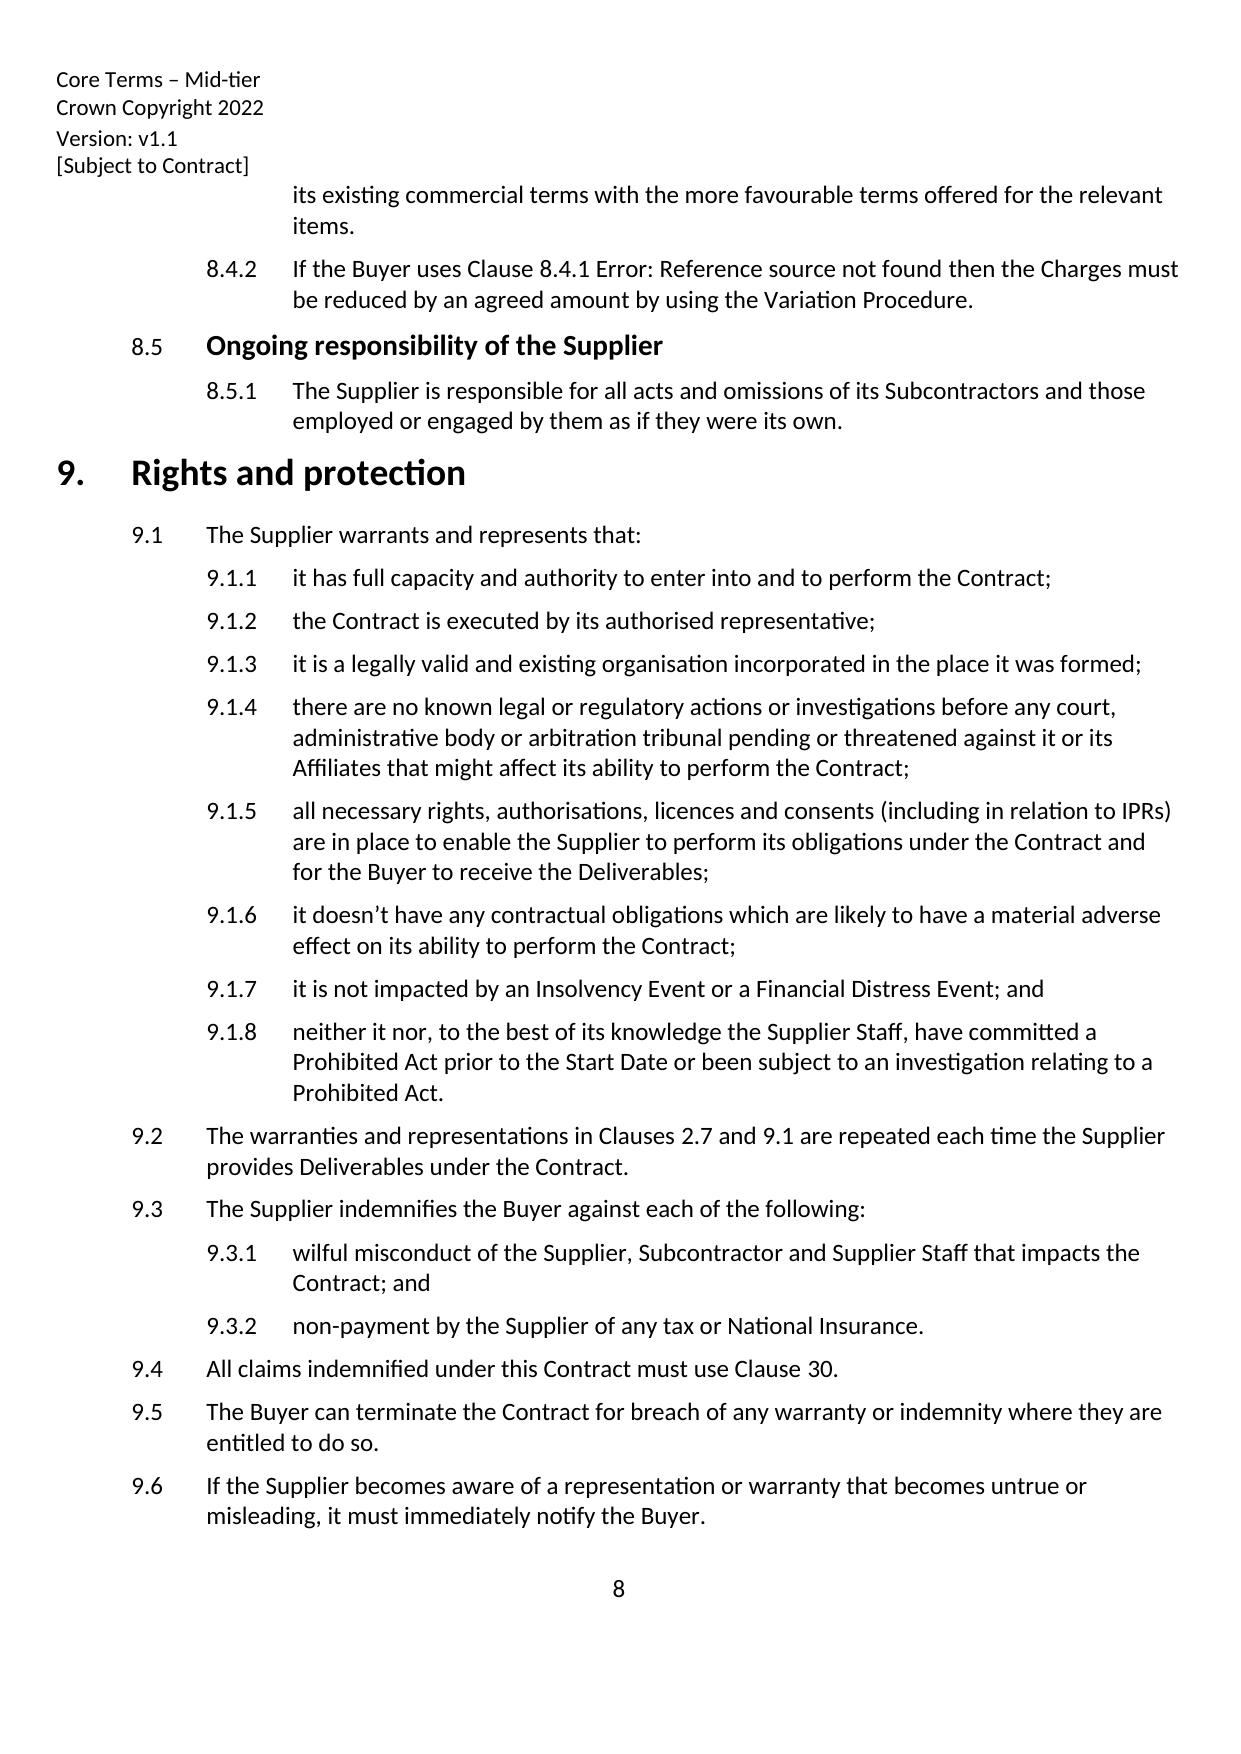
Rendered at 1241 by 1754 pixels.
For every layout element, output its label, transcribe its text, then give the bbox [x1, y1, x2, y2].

subtitle neither it nor, to the best of its knowledge the Supplier Staff, have committed a Prohibited Act prior to the Start Date or been subject to an investigation relating to a Prohibited Act. [206, 1016, 1181, 1108]
subtitle non-payment by the Supplier of any tax or National Insurance. [206, 1310, 1181, 1341]
subtitle Rights and protection [56, 448, 1181, 494]
subtitle The warranties and representations in Clauses 2.7 and 9.1 are repeated each time the Supplier provides Deliverables under the Contract. [131, 1120, 1181, 1181]
subtitle Ongoing responsibility of the Supplier [131, 327, 1181, 362]
subtitle The Supplier warrants and represents that: [131, 519, 1181, 550]
subtitle All claims indemnified under this Contract must use Clause 30. [131, 1353, 1181, 1384]
subtitle If the Supplier becomes aware of a representation or warranty that becomes untrue or misleading, it must immediately notify the Buyer. [131, 1470, 1181, 1531]
subtitle it has full capacity and authority to enter into and to perform the Contract; [206, 562, 1181, 593]
subtitle wilful misconduct of the Supplier, Subcontractor and Supplier Staff that impacts the Contract; and [206, 1237, 1181, 1298]
subtitle The Buyer can terminate the Contract for breach of any warranty or indemnity where they are entitled to do so. [131, 1396, 1181, 1457]
subtitle all necessary rights, authorisations, licences and consents (including in relation to IPRs) are in place to enable the Supplier to perform its obligations under the Contract and for the Buyer to receive the Deliverables; [206, 795, 1181, 887]
subtitle it is not impacted by an Insolvency Event or a Financial Distress Event; and [206, 973, 1181, 1003]
subtitle there are no known legal or regulatory actions or investigations before any court, administrative body or arbitration tribunal pending or threatened against it or its Affiliates that might affect its ability to perform the Contract; [206, 691, 1181, 783]
subtitle it doesn’t have any contractual obligations which are likely to have a material adverse effect on its ability to perform the Contract; [206, 899, 1181, 961]
subtitle The Supplier indemnifies the Buyer against each of the following: [131, 1194, 1181, 1224]
subtitle The Supplier is responsible for all acts and omissions of its Subcontractors and those employed or engaged by them as if they were its own. [206, 375, 1181, 436]
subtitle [206, 180, 1181, 241]
subtitle the Contract is executed by its authorised representative; [206, 605, 1181, 636]
subtitle it is a legally valid and existing organisation incorporated in the place it was formed; [206, 648, 1181, 679]
